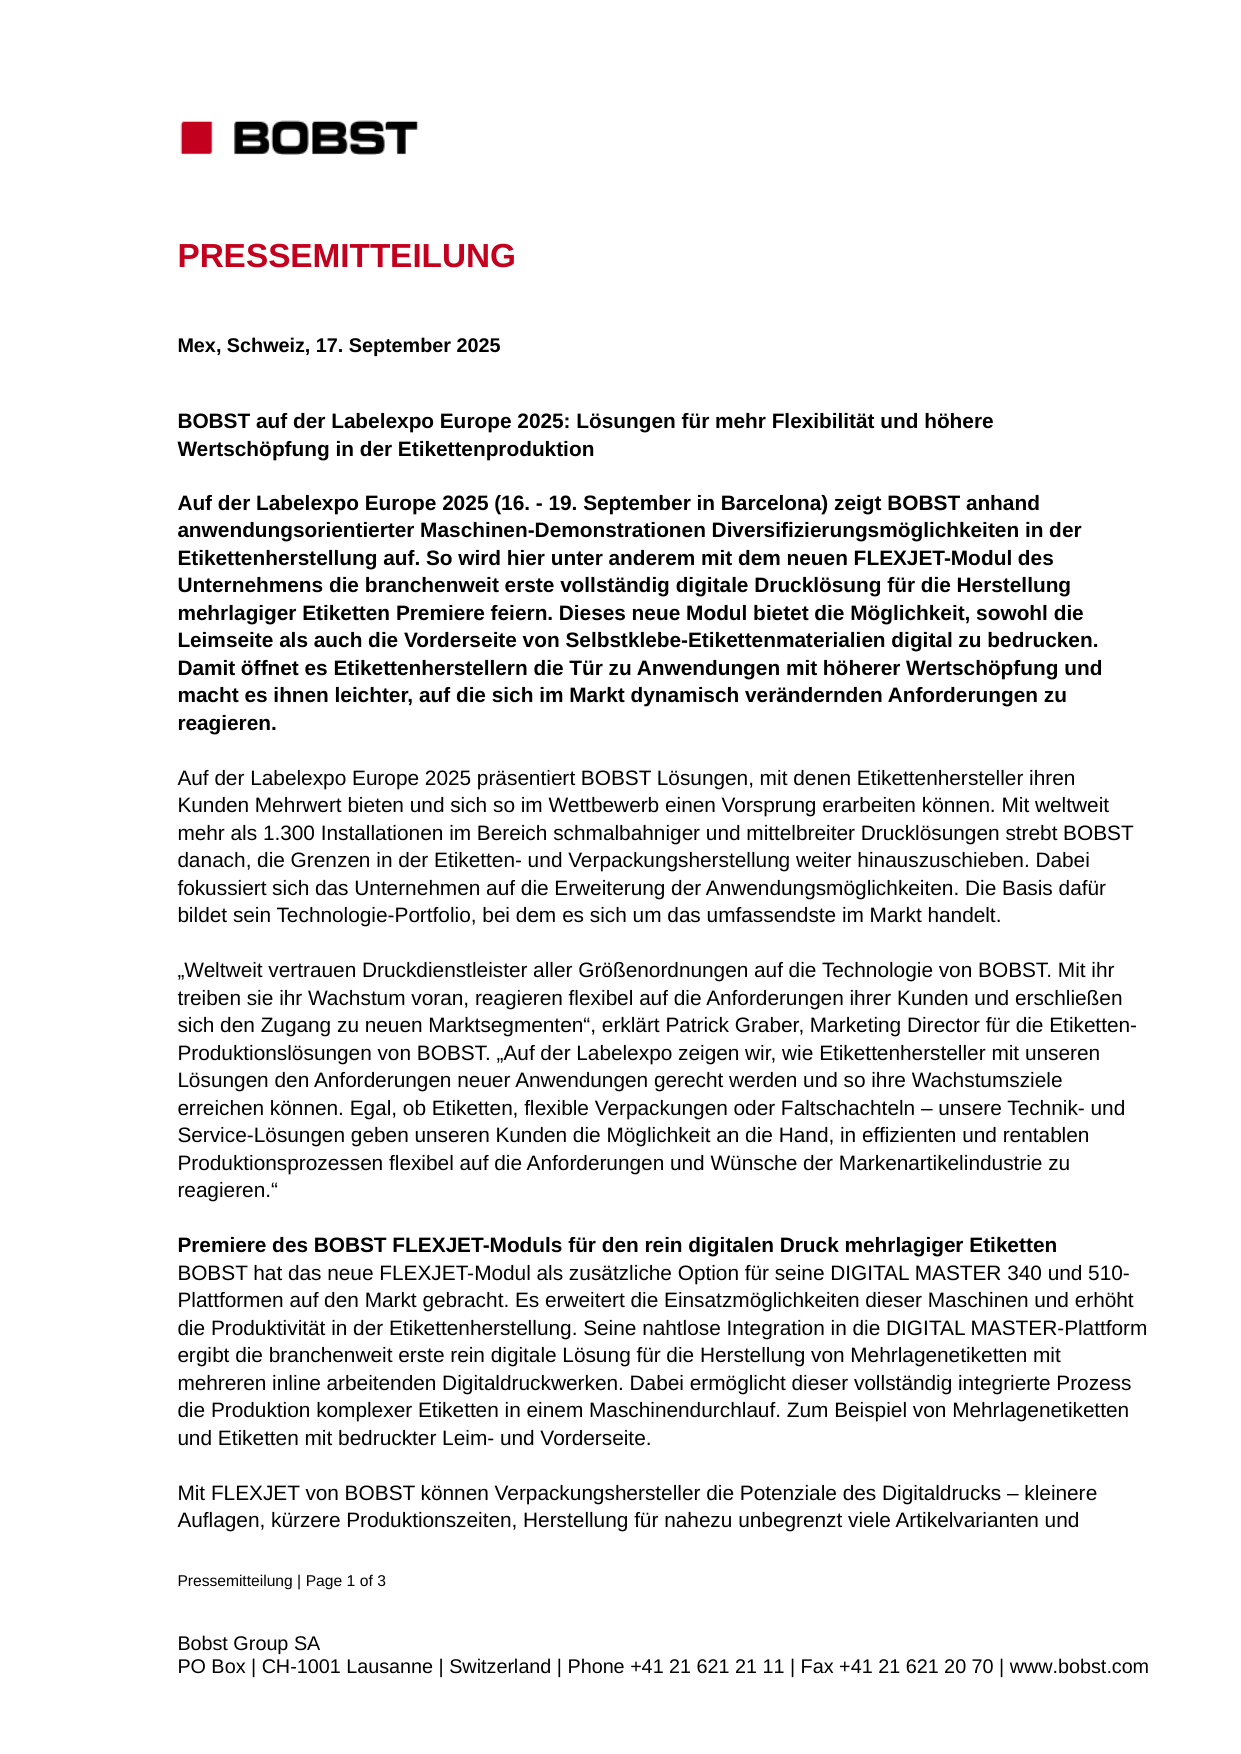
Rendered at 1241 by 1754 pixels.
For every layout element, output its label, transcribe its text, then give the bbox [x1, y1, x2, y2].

text Mex, Schweiz, 17. September 2025 [177, 333, 1152, 382]
text PRESSEMITTEILUNG [177, 236, 1152, 275]
text BOBST auf der Labelexpo Europe 2025: Lösungen für mehr Flexibilität und höhere Wertschöpfung in der Etikettenproduktion [177, 409, 1152, 461]
text Premiere des BOBST FLEXJET-Moduls für den rein digitalen Druck mehrlagiger Etiketten [177, 1233, 1152, 1257]
text Auf der Labelexpo Europe 2025 (16. - 19. September in Barcelona) zeigt BOBST anhand anwendungsorientierter Maschinen-Demonstrationen Diversifizierungsmöglichkeiten in der Etikettenherstellung auf. So wird hier unter anderem mit dem neuen FLEXJET-Modul des Unternehmens die branchenweit erste vollständig digitale Drucklösung für die Herstellung mehrlagiger Etiketten Premiere feiern. Dieses neue Modul bietet die Möglichkeit, sowohl die Leimseite als auch die Vorderseite von Selbstklebe-Etikettenmaterialien digital zu bedrucken. Damit öffnet es Etikettenherstellern die Tür zu Anwendungen mit höherer Wertschöpfung und macht es ihnen leichter, auf die sich im Markt dynamisch verändernden Anforderungen zu reagieren. [177, 490, 1152, 734]
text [177, 1480, 1152, 1532]
text „Weltweit vertrauen Druckdienstleister aller Größenordnungen auf die Technologie von BOBST. Mit ihr treiben sie ihr Wachstum voran, reagieren flexibel auf die Anforderungen ihrer Kunden und erschließen sich den Zugang zu neuen Marktsegmenten“, erklärt Patrick Graber, Marketing Director für die Etiketten-Produktionslösungen von BOBST. „Auf der Labelexpo zeigen wir, wie Etikettenhersteller mit unseren Lösungen den Anforderungen neuer Anwendungen gerecht werden und so ihre Wachstumsziele erreichen können. Egal, ob Etiketten, flexible Verpackungen oder Faltschachteln – unsere Technik- und Service-Lösungen geben unseren Kunden die Möglichkeit an die Hand, in effizienten und rentablen Produktionsprozessen flexibel auf die Anforderungen und Wünsche der Markenartikelindustrie zu reagieren.“ [177, 958, 1152, 1202]
text Auf der Labelexpo Europe 2025 präsentiert BOBST Lösungen, mit denen Etikettenhersteller ihren Kunden Mehrwert bieten und sich so im Wettbewerb einen Vorsprung erarbeiten können. Mit weltweit mehr als 1.300 Installationen im Bereich schmalbahniger und mittelbreiter Drucklösungen strebt BOBST danach, die Grenzen in der Etiketten- und Verpackungsherstellung weiter hinauszuschieben. Dabei fokussiert sich das Unternehmen auf die Erweiterung der Anwendungsmöglichkeiten. Die Basis dafür bildet sein Technologie-Portfolio, bei dem es sich um das umfassendste im Markt handelt. [177, 765, 1152, 927]
text BOBST hat das neue FLEXJET-Modul als zusätzliche Option für seine DIGITAL MASTER 340 und 510-Plattformen auf den Markt gebracht. Es erweitert die Einsatzmöglichkeiten dieser Maschinen und erhöht die Produktivität in der Etikettenherstellung. Seine nahtlose Integration in die DIGITAL MASTER-Plattform ergibt die branchenweit erste rein digitale Lösung für die Herstellung von Mehrlagenetiketten mit mehreren inline arbeitenden Digitaldruckwerken. Dabei ermöglicht dieser vollständig integrierte Prozess die Produktion komplexer Etiketten in einem Maschinendurchlauf. Zum Beispiel von Mehrlagenetiketten und Etiketten mit bedruckter Leim- und Vorderseite. [177, 1260, 1152, 1449]
